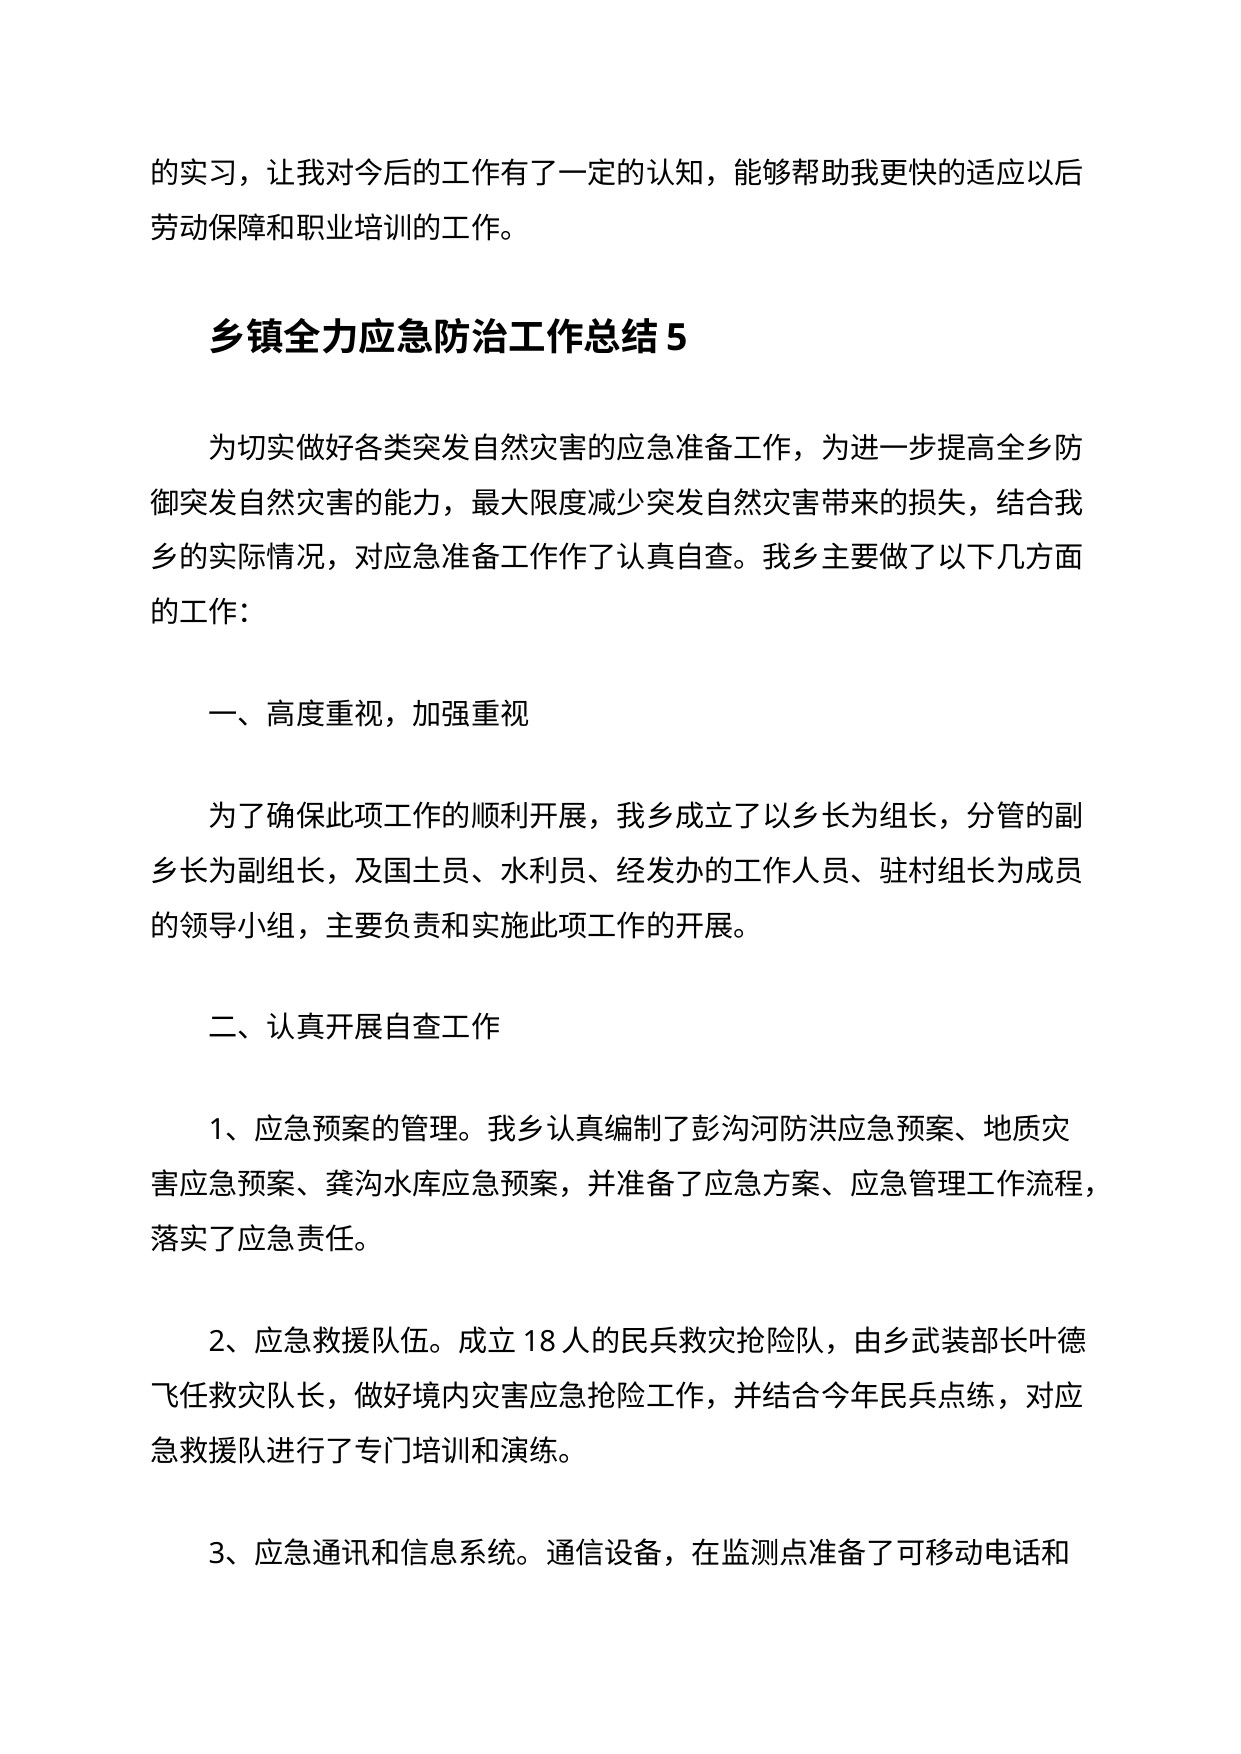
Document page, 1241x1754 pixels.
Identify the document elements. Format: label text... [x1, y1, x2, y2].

text 1、应急预案的管理。我乡认真编制了彭沟河防洪应急预案、地质灾害应急预案、龚沟水库应急预案，并准备了应急方案、应急管理工作流程，落实了应急责任。 [150, 1106, 1090, 1258]
text 一、高度重视，加强重视 [150, 691, 1090, 733]
text 为了确保此项工作的顺利开展，我乡成立了以乡长为组长，分管的副乡长为副组长，及国土员、水利员、经发办的工作人员、驻村组长为成员的领导小组，主要负责和实施此项工作的开展。 [150, 792, 1090, 944]
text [150, 1529, 1090, 1572]
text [150, 150, 1090, 247]
text 2、应急救援队伍。成立18人的民兵救灾抢险队，由乡武装部长叶德飞任救灾队长，做好境内灾害应急抢险工作，并结合今年民兵点练，对应急救援队进行了专门培训和演练。 [150, 1317, 1090, 1470]
text 二、认真开展自查工作 [150, 1004, 1090, 1046]
text 乡镇全力应急防治工作总结5 [150, 307, 1090, 361]
text 为切实做好各类突发自然灾害的应急准备工作，为进一步提高全乡防御突发自然灾害的能力，最大限度减少突发自然灾害带来的损失，结合我乡的实际情况，对应急准备工作作了认真自查。我乡主要做了以下几方面的工作： [150, 424, 1090, 631]
